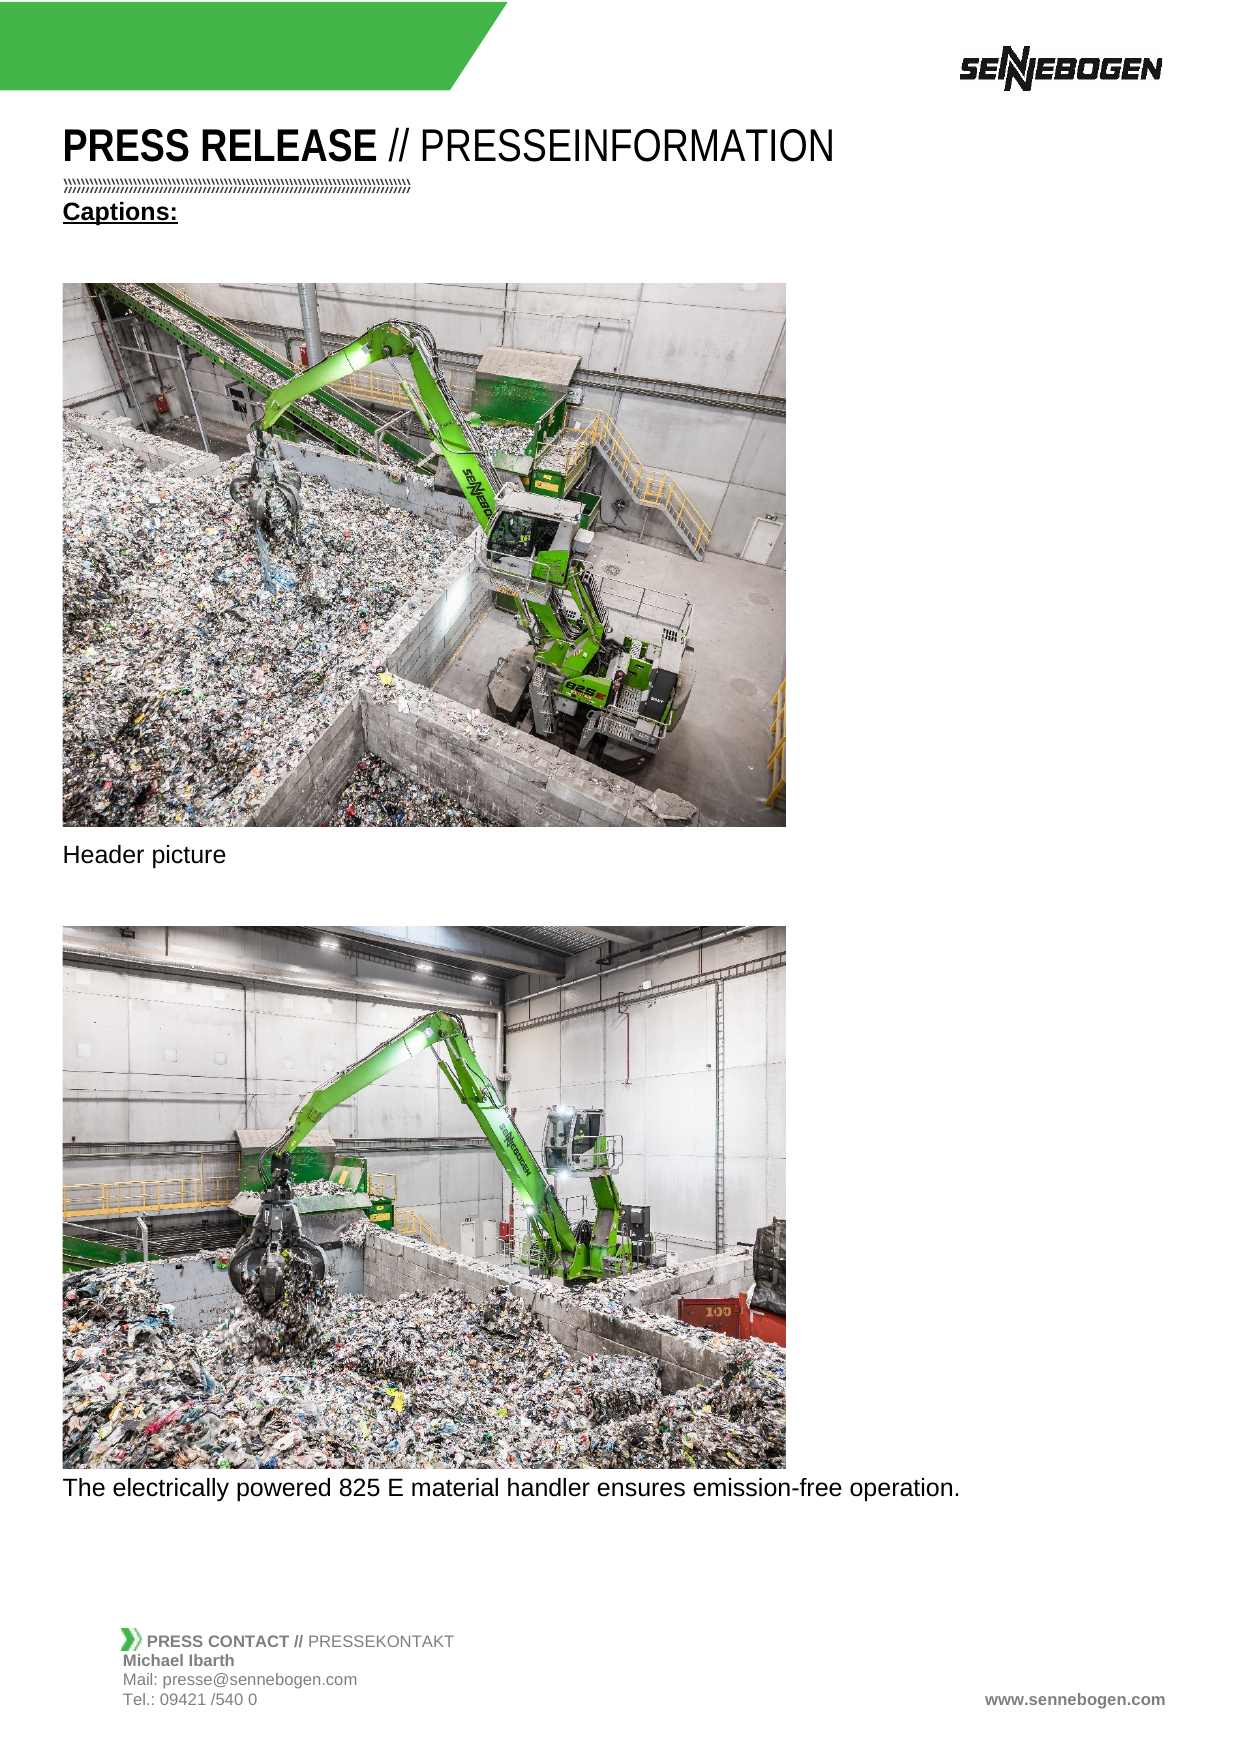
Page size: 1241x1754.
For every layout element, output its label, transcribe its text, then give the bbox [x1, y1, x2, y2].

picture [120, 1628, 143, 1651]
text Header picture [62, 840, 1167, 868]
text Since its commissioning in February, the SENNEBOGEN 825 E has already completed over 1,000 operating hours and is now preparing to switch to two-shift and later even three-shift operation. “Our teams are ready to further exploit the possible applications,” summarizes Maroy.Captions: [62, 197, 1167, 226]
text The electrically powered 825 E material handler ensures emission-free operation. [62, 1473, 1167, 1502]
picture [960, 46, 1163, 91]
picture [62, 283, 786, 827]
picture [62, 926, 786, 1469]
